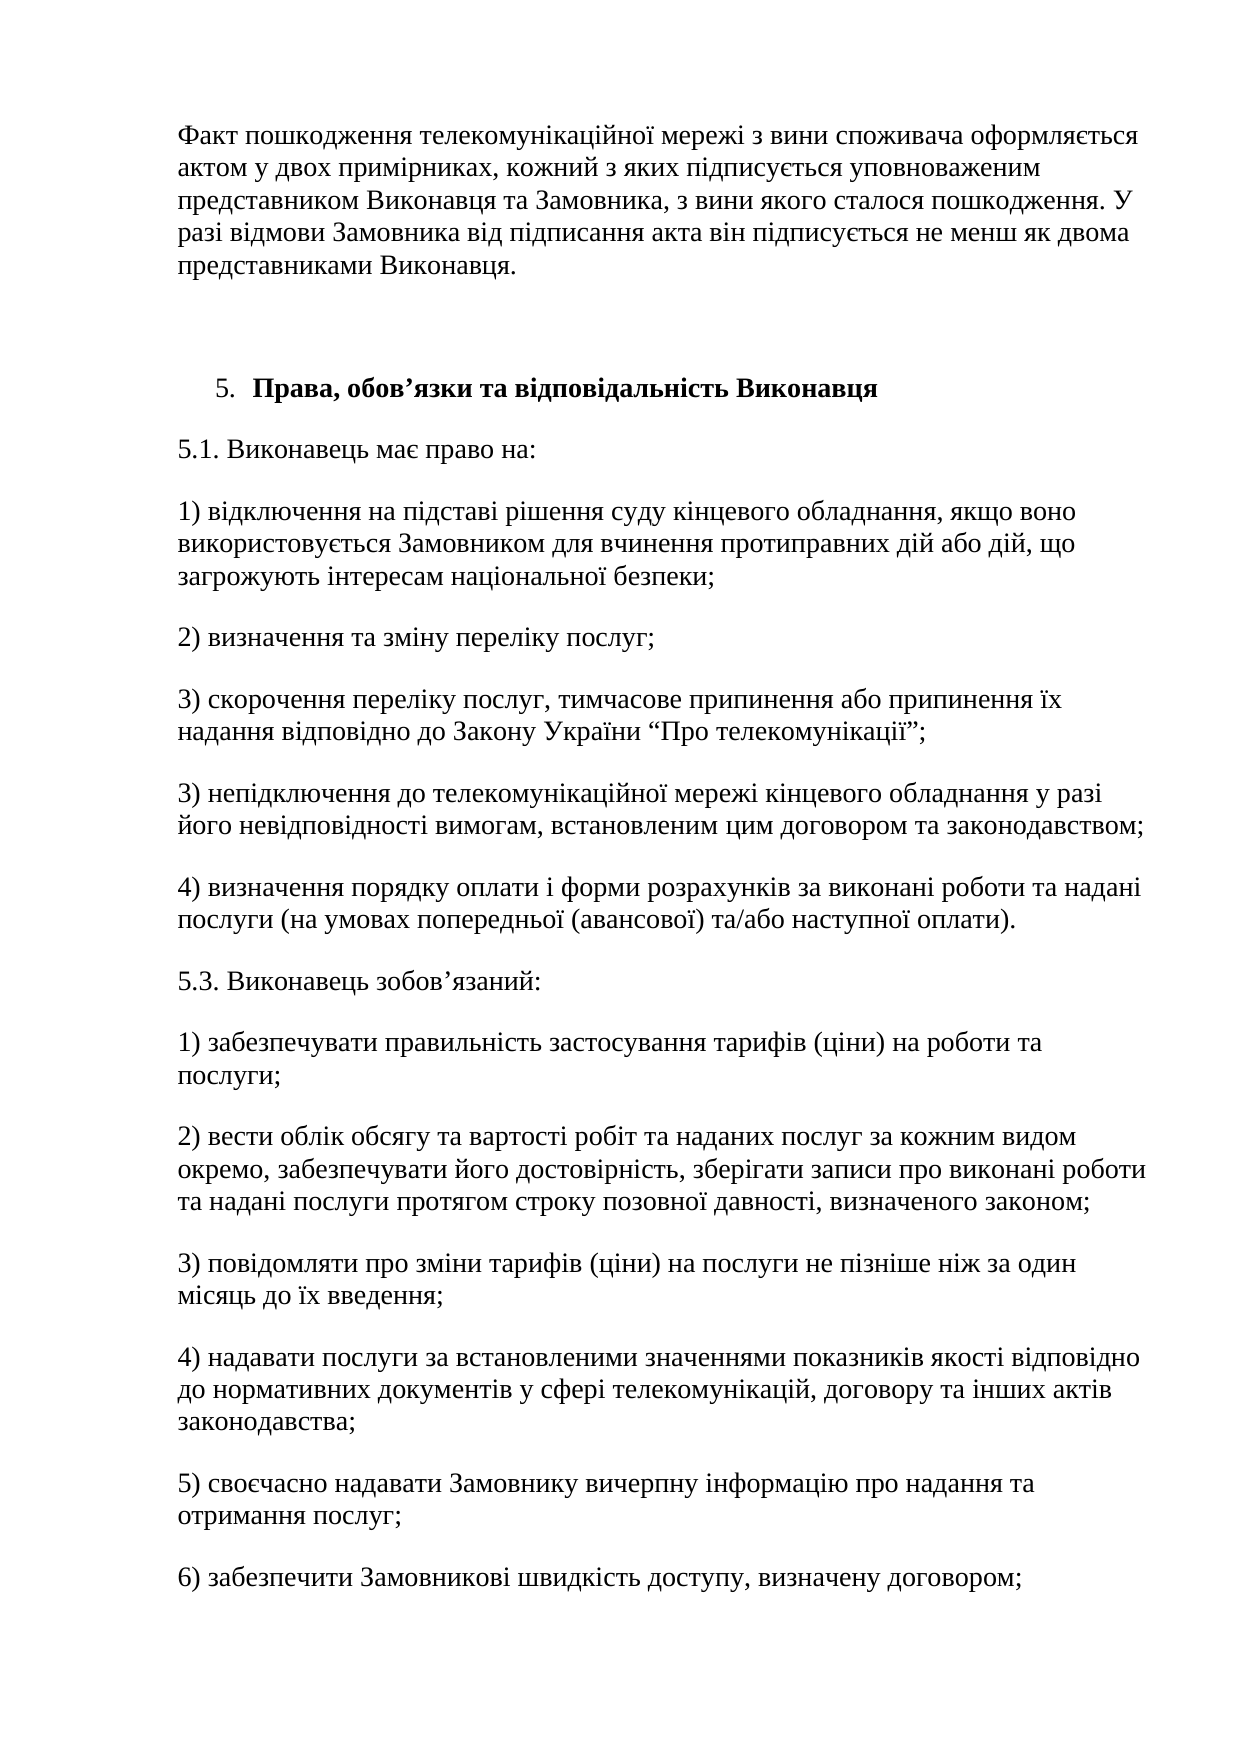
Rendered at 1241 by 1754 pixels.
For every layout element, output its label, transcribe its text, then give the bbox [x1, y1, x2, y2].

text 5) своєчасно надавати Замовнику вичерпну інформацію про надання та отримання послуг; [177, 1466, 1152, 1531]
text Факт пошкодження телекомунікаційної мережі з вини споживача оформляється актом у двох примірниках, кожний з яких підписується уповноваженим представником Виконавця та Замовника, з вини якого сталося пошкодження. У разі відмови Замовника від підписання акта він підписується не менш як двома представниками Виконавця. [177, 118, 1152, 280]
text 3) скорочення переліку послуг, тимчасове припинення або припинення їх надання відповідно до Закону України “Про телекомунікації”; [177, 682, 1152, 747]
text 5.1. Виконавець має право на: [177, 432, 1152, 465]
text 3) непідключення до телекомунікаційної мережі кінцевого обладнання у разі його невідповідності вимогам, встановленим цим договором та законодавством; [177, 776, 1152, 841]
text 1) відключення на підставі рішення суду кінцевого обладнання, якщо воно використовується Замовником для вчинення протиправних дій або дій, що загрожують інтересам національної безпеки; [177, 494, 1152, 591]
text 4) надавати послуги за встановленими значеннями показників якості відповідно до нормативних документів у сфері телекомунікацій, договору та інших актів законодавства; [177, 1339, 1152, 1437]
text 3) повідомляти про зміни тарифів (ціни) на послуги не пізніше ніж за один місяць до їх введення; [177, 1246, 1152, 1310]
text 2) вести облік обсягу та вартості робіт та наданих послуг за кожним видом окремо, забезпечувати його достовірність, зберігати записи про виконані роботи та надані послуги протягом строку позовної давності, визначеного законом; [177, 1119, 1152, 1216]
text 1) забезпечувати правильність застосування тарифів (ціни) на роботи та послуги; [177, 1025, 1152, 1090]
text 4) визначення порядку оплати і форми розрахунків за виконані роботи та надані послуги (на умовах попередньої (авансової) та/або наступної оплати). [177, 870, 1152, 934]
text 2) визначення та зміну переліку послуг; [177, 620, 1152, 653]
text 6) забезпечити Замовникові швидкість доступу, визначену договором; [177, 1560, 1152, 1592]
list Права, обов’язки та відповідальність Виконавця [215, 371, 1152, 403]
text 5.3. Виконавець зобов’язаний: [177, 964, 1152, 996]
